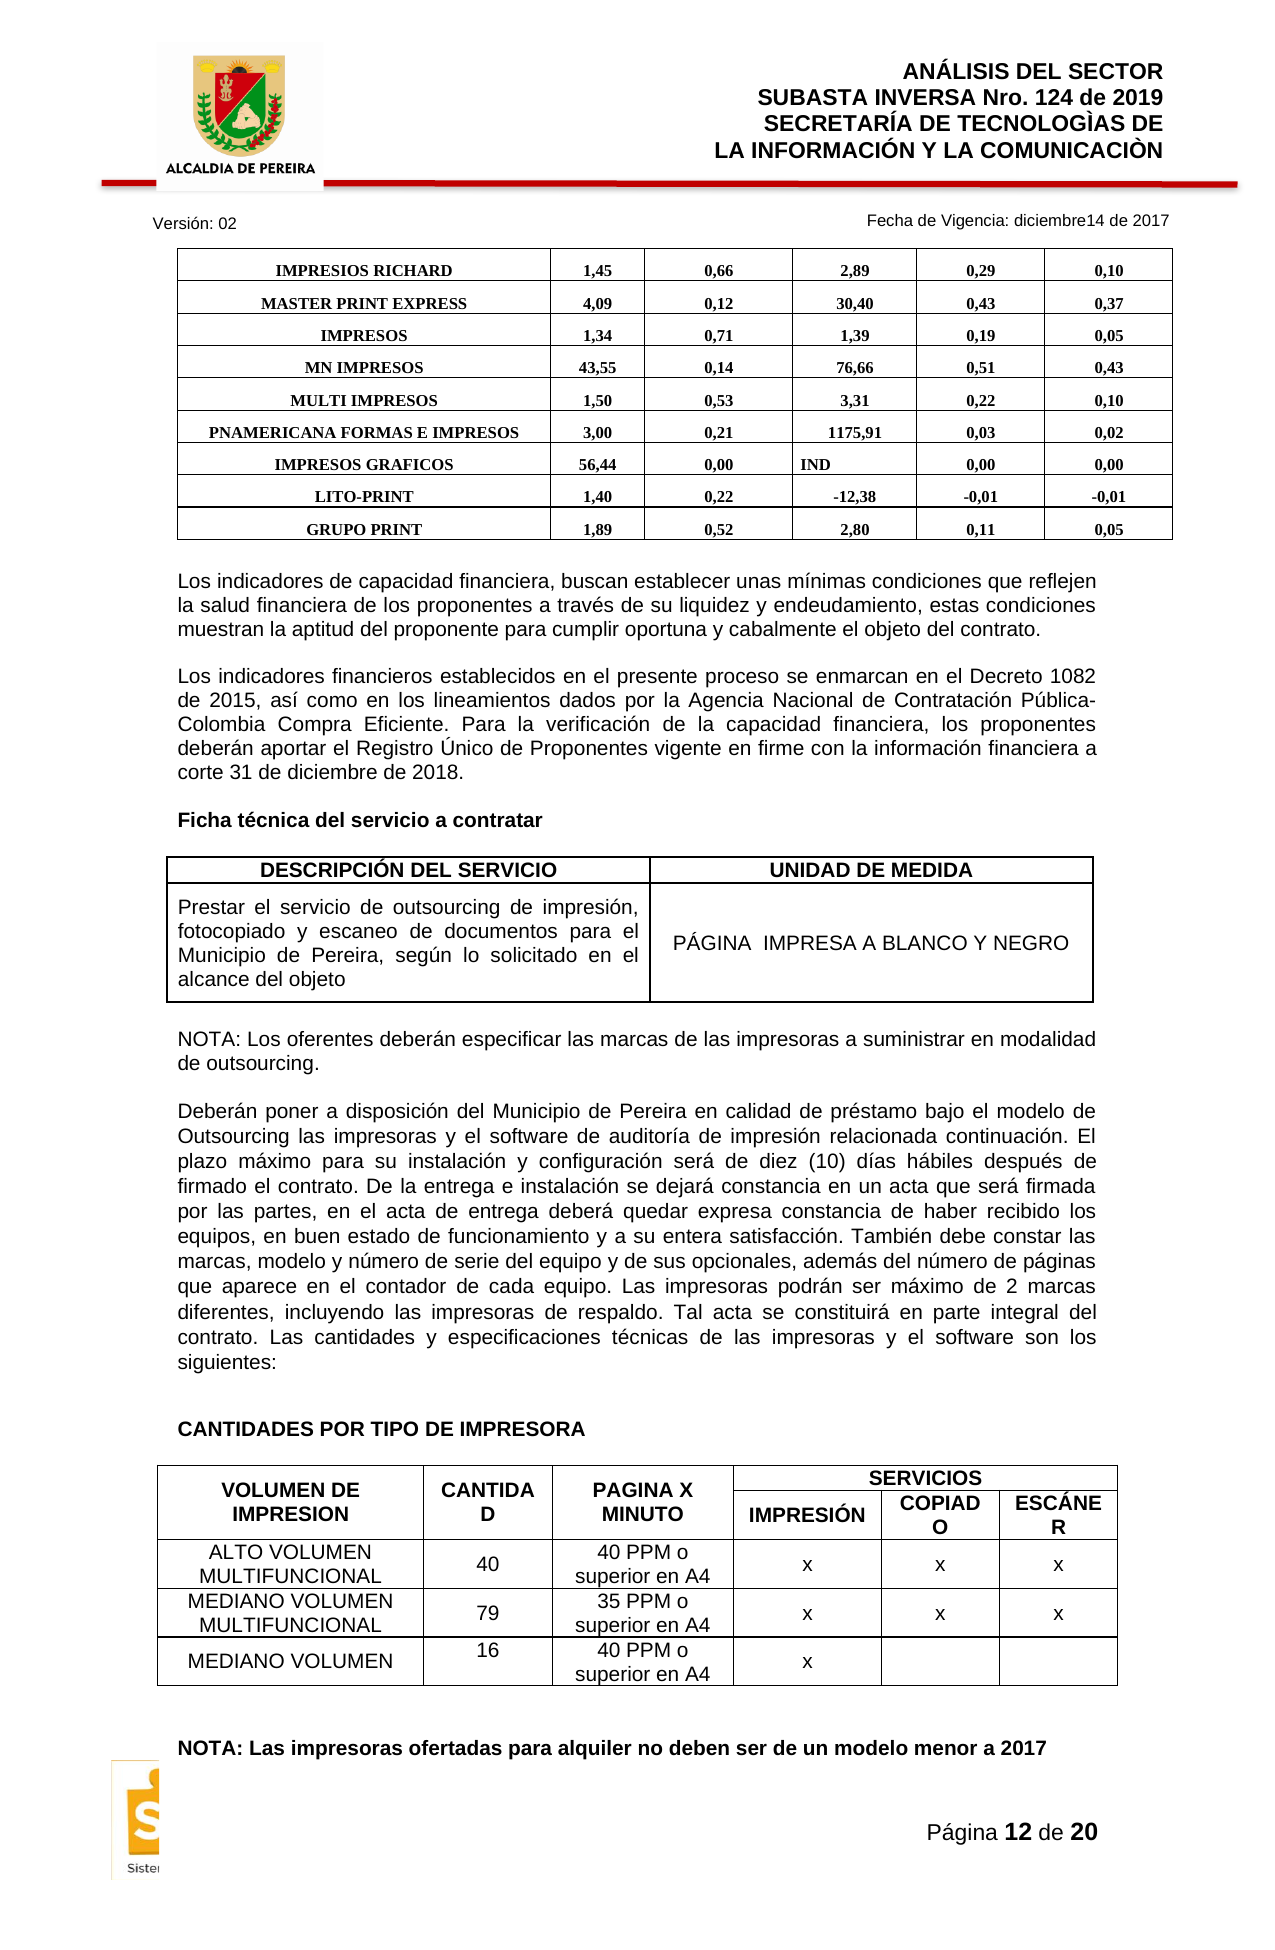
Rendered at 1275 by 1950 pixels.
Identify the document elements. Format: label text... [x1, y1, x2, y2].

table_cell 1175,91 [793, 411, 916, 442]
table_cell x [1000, 1540, 1117, 1587]
table_cell PÁGINA IMPRESA A BLANCO Y NEGRO [651, 884, 1092, 1001]
table_cell 1,89 [551, 508, 644, 539]
table_header VOLUMEN DE IMPRESION [158, 1466, 423, 1538]
table_cell 0,03 [917, 411, 1044, 442]
table_cell ESCÁNER [1000, 1491, 1117, 1538]
table_cell -0,01 [917, 475, 1044, 506]
table_cell 0,52 [645, 508, 792, 539]
table_cell MN IMPRESOS [178, 346, 550, 377]
table_cell 79 [424, 1589, 552, 1636]
list Deberán poner a disposición del Municipio de Pereira en calidad de préstamo bajo el modelo de Outsourcing las impresoras y el software de auditoría de impresión relacionada continuación. El plazo máximo para su instalación y configuración será de diez (10) días hábiles después de firmado el contrato. De la entrega e instalación se dejará constancia en un acta que será firmada por las partes, en el acta de entrega deberá quedar expresa constancia de haber recibido los equipos, en buen estado de funcionamiento y a su entera satisfacción. También debe constar las marcas, modelo y número de serie del equipo y de sus opcionales, además del número de páginas que aparece en el contador de cada equipo. Las impresoras podrán ser máximo de 2 marcas diferentes, incluyendo las impresoras de respaldo. Tal acta se constituirá en parte integral del contrato. Las cantidades y especificaciones técnicas de las impresoras y el software son los siguientes: [177, 1099, 1098, 1374]
table_cell IMPRESIOS RICHARD [178, 249, 550, 280]
text Los indicadores de capacidad financiera, buscan establecer unas mínimas condiciones que reflejen la salud financiera de los proponentes a través de su liquidez y endeudamiento, estas condiciones muestran la aptitud del proponente para cumplir oportuna y cabalmente el objeto del contrato. [177, 568, 1098, 640]
text Los indicadores financieros establecidos en el presente proceso se enmarcan en el Decreto 1082 de 2015, así como en los lineamientos dados por la Agencia Nacional de Contratación Pública- Colombia Compra Eficiente. Para la verificación de la capacidad financiera, los proponentes deberán aportar el Registro Único de Proponentes vigente en firme con la información financiera a corte 31 de diciembre de 2018. [177, 664, 1098, 784]
table_cell 0,51 [917, 346, 1044, 377]
table_cell 43,55 [551, 346, 644, 377]
table_cell -0,01 [1045, 475, 1172, 506]
table_header CANTIDAD [424, 1466, 552, 1538]
table_cell 0,22 [645, 475, 792, 506]
table_cell 0,00 [645, 443, 792, 474]
table_cell 0,02 [1045, 411, 1172, 442]
table_cell -12,38 [793, 475, 916, 506]
table_cell PNAMERICANA FORMAS E IMPRESOS [178, 411, 550, 442]
table_cell x [882, 1589, 999, 1636]
table_cell 0,11 [917, 508, 1044, 539]
table_cell 56,44 [551, 443, 644, 474]
text NOTA: Los oferentes deberán especificar las marcas de las impresoras a suministrar en modalidad de outsourcing. [177, 1027, 1098, 1075]
table_cell 76,66 [793, 346, 916, 377]
table_cell IMPRESOS GRAFICOS [178, 443, 550, 474]
table_cell 0,21 [645, 411, 792, 442]
table_cell 35 PPM o superior en A4 [553, 1589, 733, 1636]
table_cell 0,00 [917, 443, 1044, 474]
table_cell MEDIANO VOLUMEN MULTIFUNCIONAL [158, 1589, 423, 1636]
table_cell 0,05 [1045, 314, 1172, 345]
table_cell 1,34 [551, 314, 644, 345]
table_cell MASTER PRINT EXPRESS [178, 281, 550, 313]
table_header PAGINA X MINUTO [553, 1466, 733, 1538]
table_cell GRUPO PRINT [178, 508, 550, 539]
table_cell x [734, 1540, 881, 1587]
table_cell [882, 1638, 999, 1685]
table_header SERVICIOS [734, 1466, 1117, 1489]
table_cell 0,37 [1045, 281, 1172, 313]
table_header DESCRIPCIÓN DEL SERVICIO [168, 858, 649, 882]
table_cell 2,89 [793, 249, 916, 280]
table_header UNIDAD DE MEDIDA [651, 858, 1092, 882]
table_cell x [734, 1638, 881, 1685]
table_cell Prestar el servicio de outsourcing de impresión, fotocopiado y escaneo de documentos para el Municipio de Pereira, según lo solicitado en el alcance del objeto [168, 884, 649, 1001]
table_cell MEDIANO VOLUMEN [158, 1638, 423, 1685]
text NOTA: Las impresoras ofertadas para alquiler no deben ser de un modelo menor a 2017 [177, 1735, 1098, 1759]
table_cell x [882, 1540, 999, 1587]
table_cell 3,00 [551, 411, 644, 442]
table_cell 1,45 [551, 249, 644, 280]
table_cell x [1000, 1589, 1117, 1636]
table_cell 0,10 [1045, 249, 1172, 280]
table_cell 40 PPM o superior en A4 [553, 1638, 733, 1685]
table_cell 0,05 [1045, 508, 1172, 539]
table_cell 40 [424, 1540, 552, 1587]
picture [154, 42, 323, 189]
table_cell 0,00 [1045, 443, 1172, 474]
table_cell 0,66 [645, 249, 792, 280]
table_cell 0,29 [917, 249, 1044, 280]
picture [111, 1760, 160, 1880]
table_cell 4,09 [551, 281, 644, 313]
table_cell 0,43 [917, 281, 1044, 313]
table_cell 0,14 [645, 346, 792, 377]
text CANTIDADES POR TIPO DE IMPRESORA [177, 1417, 1098, 1441]
table_cell IND [793, 443, 916, 474]
table_cell 3,31 [793, 378, 916, 409]
table_cell 0,19 [917, 314, 1044, 345]
text Ficha técnica del servicio a contratar [177, 808, 1098, 832]
table_cell 1,50 [551, 378, 644, 409]
table_cell 30,40 [793, 281, 916, 313]
table_cell ALTO VOLUMEN MULTIFUNCIONAL [158, 1540, 423, 1587]
table_cell 0,12 [645, 281, 792, 313]
table_cell 40 PPM o superior en A4 [553, 1540, 733, 1587]
table_cell x [734, 1589, 881, 1636]
table_cell 0,71 [645, 314, 792, 345]
table_cell MULTI IMPRESOS [178, 378, 550, 409]
table_cell 0,22 [917, 378, 1044, 409]
table_cell IMPRESOS [178, 314, 550, 345]
table_cell 0,43 [1045, 346, 1172, 377]
table_cell 1,40 [551, 475, 644, 506]
table_cell 2,80 [793, 508, 916, 539]
table_cell 0,53 [645, 378, 792, 409]
table_cell 16 [424, 1638, 552, 1685]
table_cell 0,10 [1045, 378, 1172, 409]
table_cell IMPRESIÓN [734, 1491, 881, 1538]
table_cell COPIADO [882, 1491, 999, 1538]
table_cell [1000, 1638, 1117, 1685]
table_cell LITO-PRINT [178, 475, 550, 506]
table_cell 1,39 [793, 314, 916, 345]
